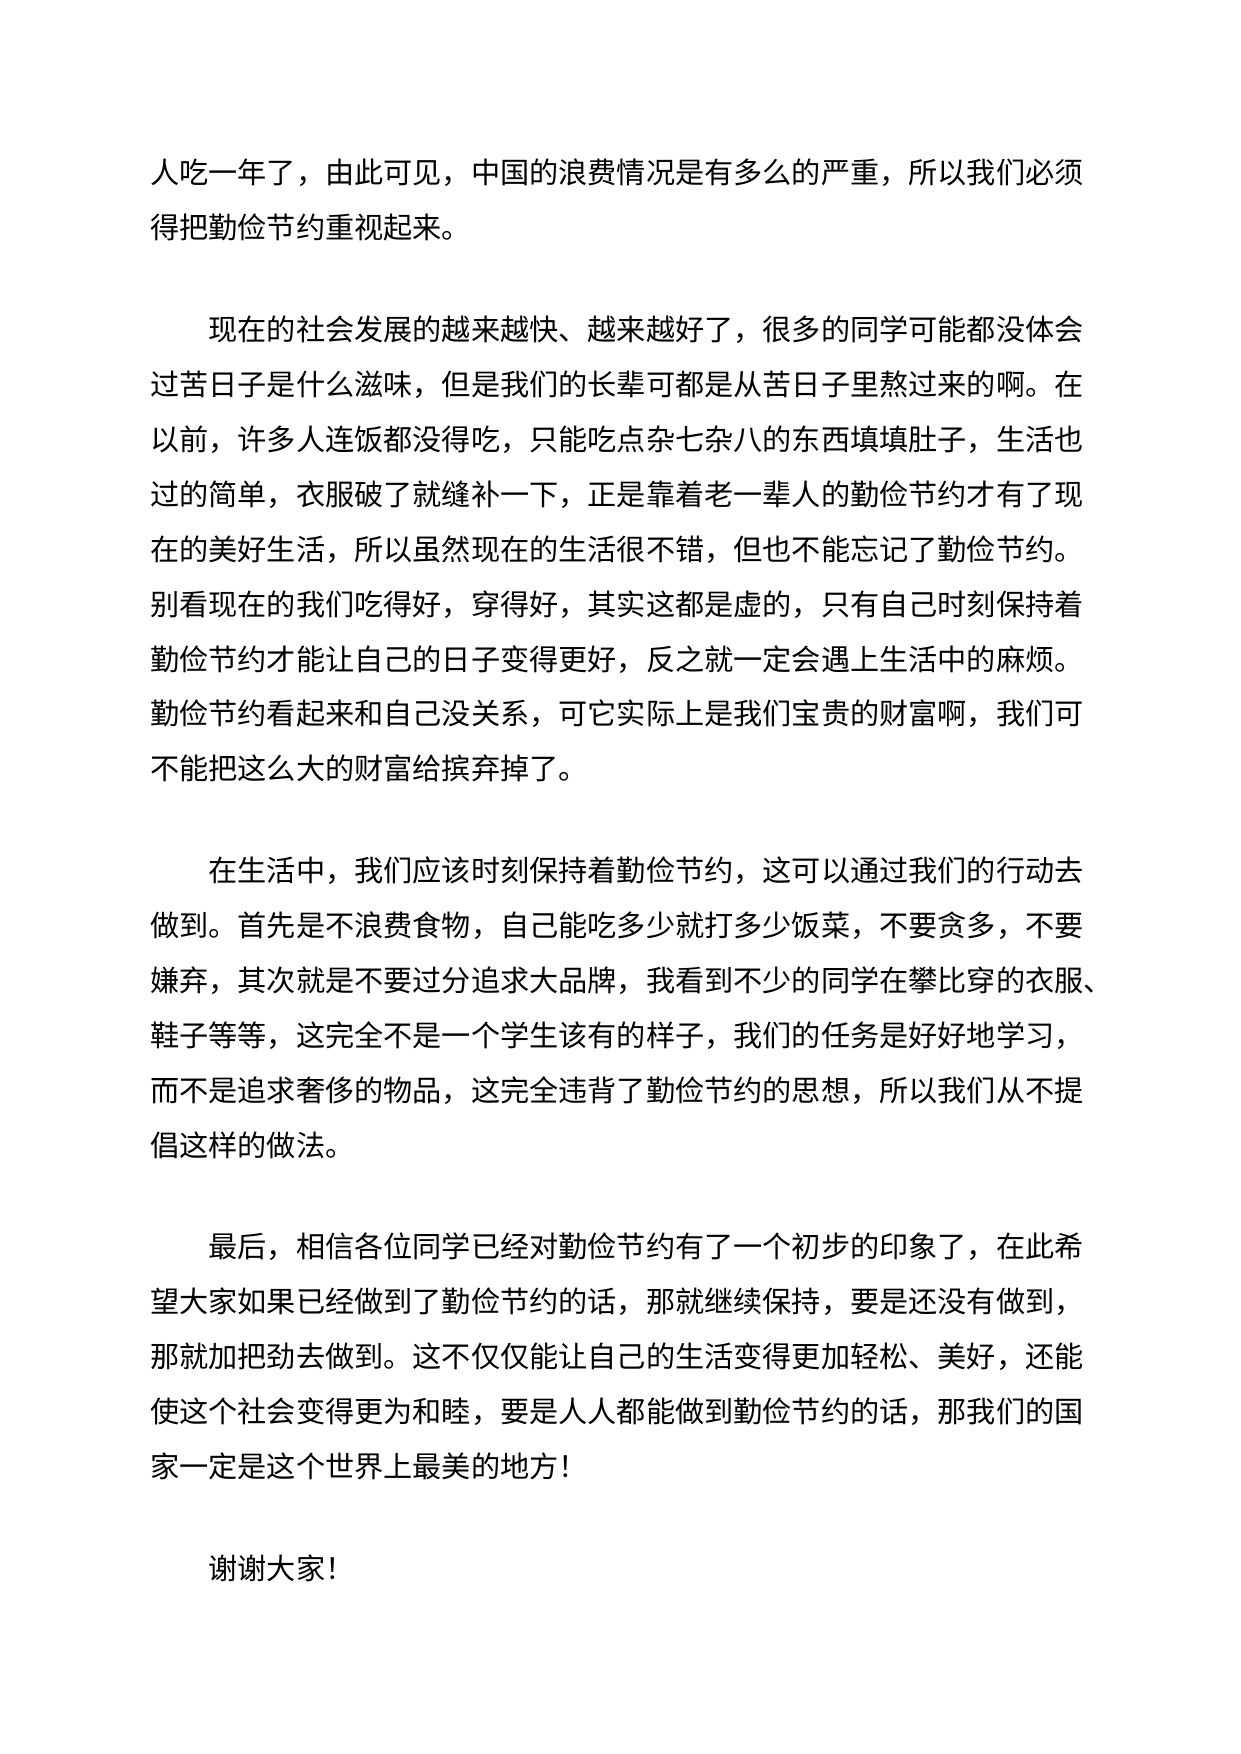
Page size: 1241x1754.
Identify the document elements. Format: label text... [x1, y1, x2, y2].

text 最后，相信各位同学已经对勤俭节约有了一个初步的印象了，在此希望大家如果已经做到了勤俭节约的话，那就继续保持，要是还没有做到，那就加把劲去做到。这不仅仅能让自己的生活变得更加轻松、美好，还能使这个社会变得更为和睦，要是人人都能做到勤俭节约的话，那我们的国家一定是这个世界上最美的地方！ [150, 1224, 1090, 1486]
text 现在的社会发展的越来越快、越来越好了，很多的同学可能都没体会过苦日子是什么滋味，但是我们的长辈可都是从苦日子里熬过来的啊。在以前，许多人连饭都没得吃，只能吃点杂七杂八的东西填填肚子，生活也过的简单，衣服破了就缝补一下，正是靠着老一辈人的勤俭节约才有了现在的美好生活，所以虽然现在的生活很不错，但也不能忘记了勤俭节约。别看现在的我们吃得好，穿得好，其实这都是虚的，只有自己时刻保持着勤俭节约才能让自己的日子变得更好，反之就一定会遇上生活中的麻烦。勤俭节约看起来和自己没关系，可它实际上是我们宝贵的财富啊，我们可不能把这么大的财富给摈弃掉了。 [150, 307, 1090, 788]
text 谢谢大家！ [150, 1545, 1090, 1587]
text 在生活中，我们应该时刻保持着勤俭节约，这可以通过我们的行动去做到。首先是不浪费食物，自己能吃多少就打多少饭菜，不要贪多，不要嫌弃，其次就是不要过分追求大品牌，我看到不少的同学在攀比穿的衣服、鞋子等等，这完全不是一个学生该有的样子，我们的任务是好好地学习，而不是追求奢侈的物品，这完全违背了勤俭节约的思想，所以我们从不提倡这样的做法。 [150, 848, 1090, 1164]
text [150, 150, 1090, 247]
